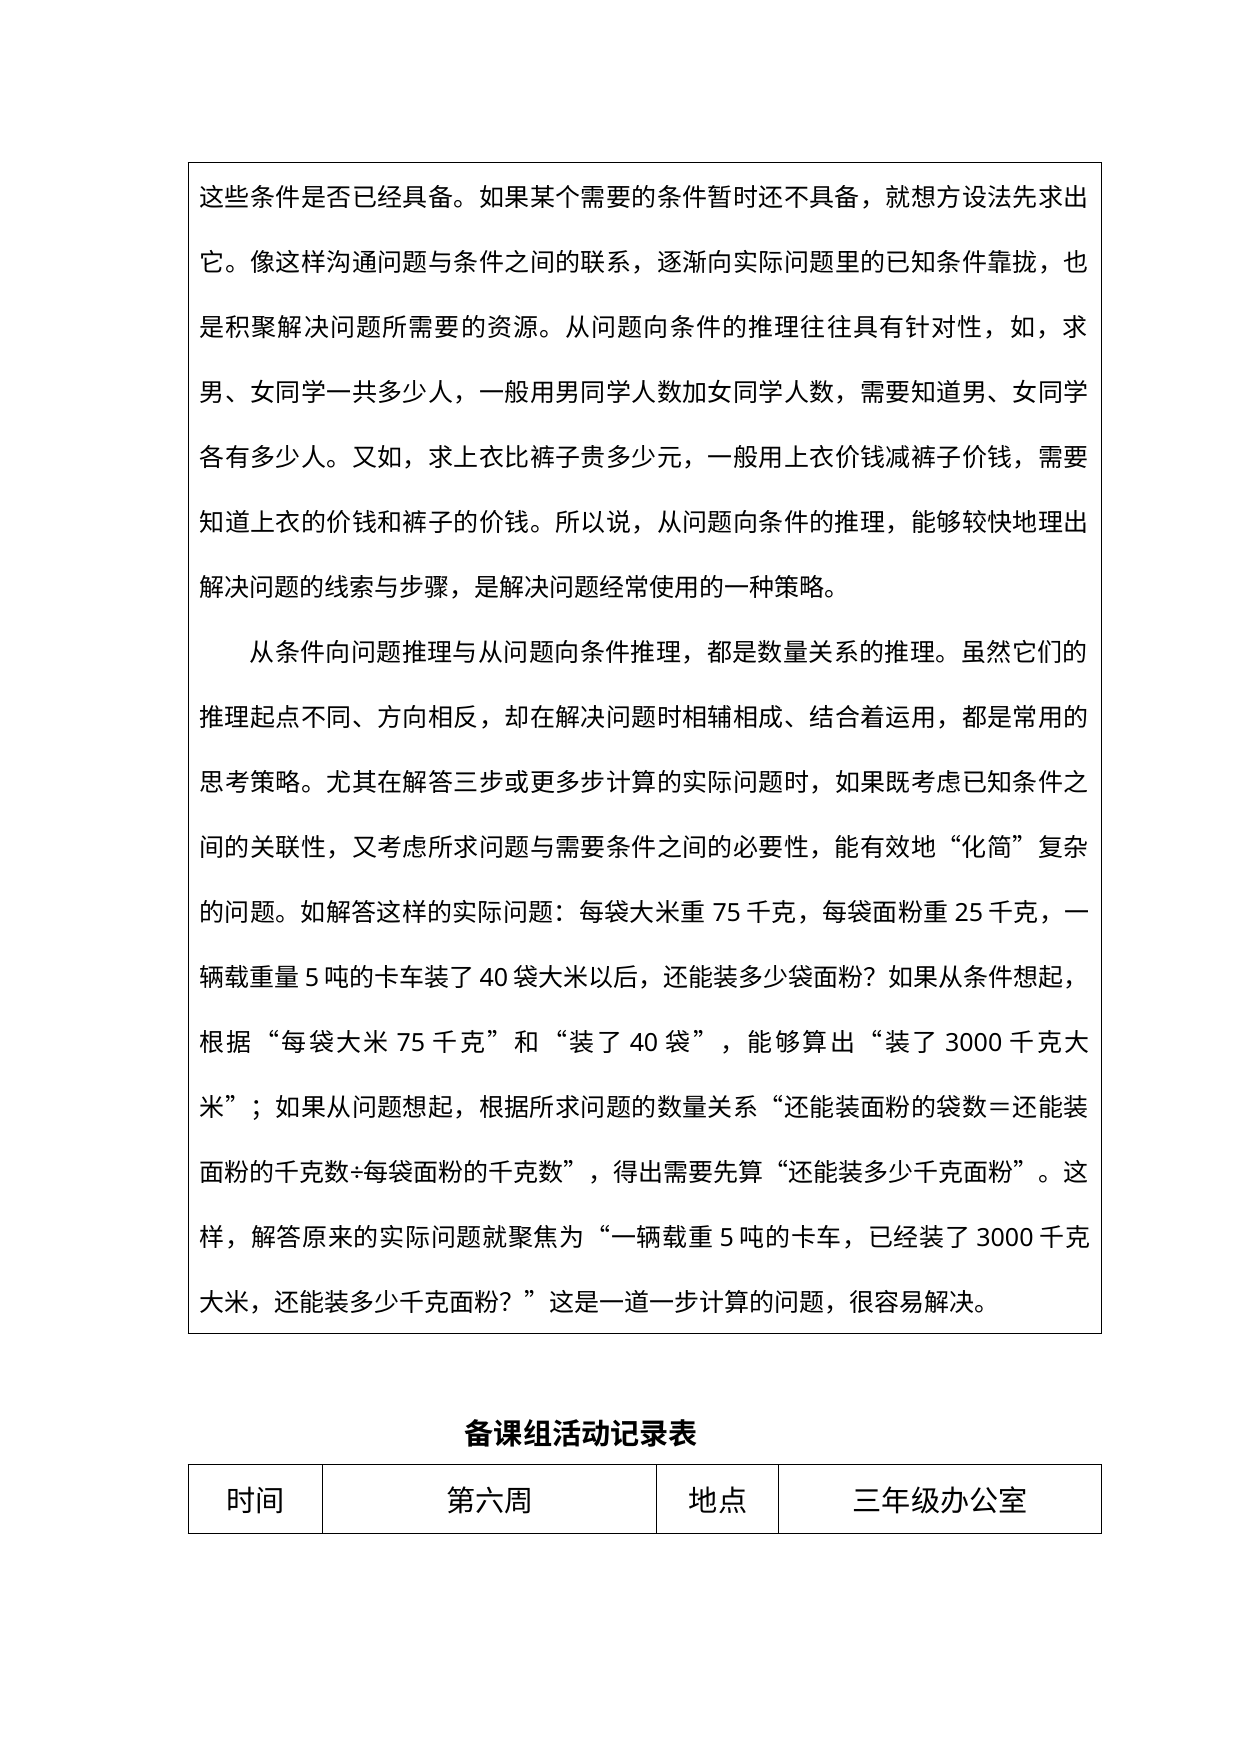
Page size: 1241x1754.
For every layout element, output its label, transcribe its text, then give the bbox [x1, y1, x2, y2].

text 备课组活动记录表 [187, 1399, 1053, 1464]
table_header 时间 [189, 1465, 322, 1533]
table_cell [189, 163, 1101, 1333]
table_header 地点 [657, 1465, 778, 1533]
table_header 三年级办公室 [779, 1465, 1101, 1533]
table_header 第六周 [323, 1465, 656, 1533]
